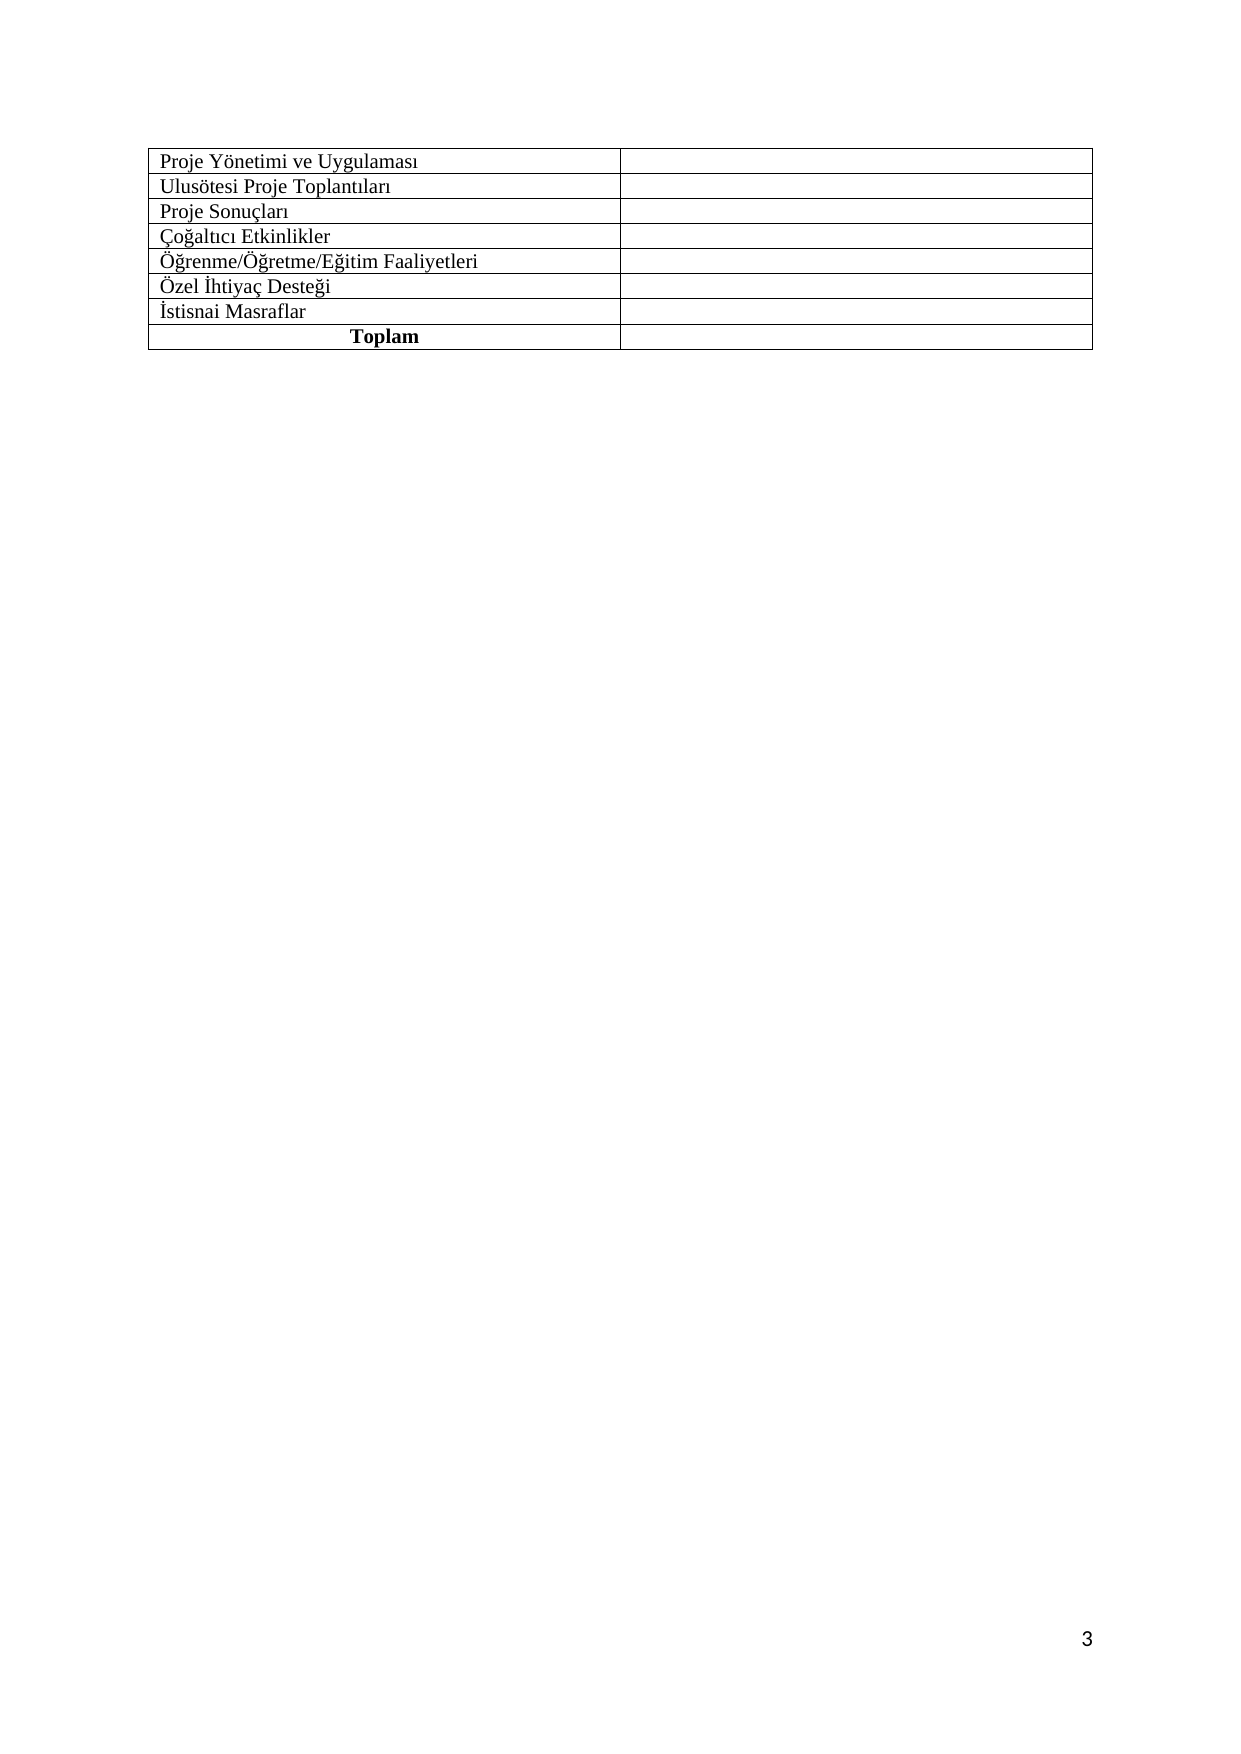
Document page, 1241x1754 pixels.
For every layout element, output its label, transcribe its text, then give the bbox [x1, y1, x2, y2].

table_cell [621, 274, 1092, 298]
table_cell [621, 174, 1092, 198]
table_cell Proje Yönetimi ve Uygulaması [149, 149, 620, 173]
table_cell [621, 224, 1092, 248]
table_cell Özel İhtiyaç Desteği [149, 274, 620, 298]
table_cell [621, 325, 1092, 348]
table_cell İstisnai Masraflar [149, 299, 620, 323]
table_cell [621, 249, 1092, 273]
table_cell Öğrenme/Öğretme/Eğitim Faaliyetleri [149, 249, 620, 273]
table_cell Proje Sonuçları [149, 199, 620, 223]
table_cell Toplam [149, 325, 620, 348]
table_cell [621, 299, 1092, 323]
table_cell Çoğaltıcı Etkinlikler [149, 224, 620, 248]
table_cell [621, 149, 1092, 173]
table_cell [621, 199, 1092, 223]
table_cell Ulusötesi Proje Toplantıları [149, 174, 620, 198]
